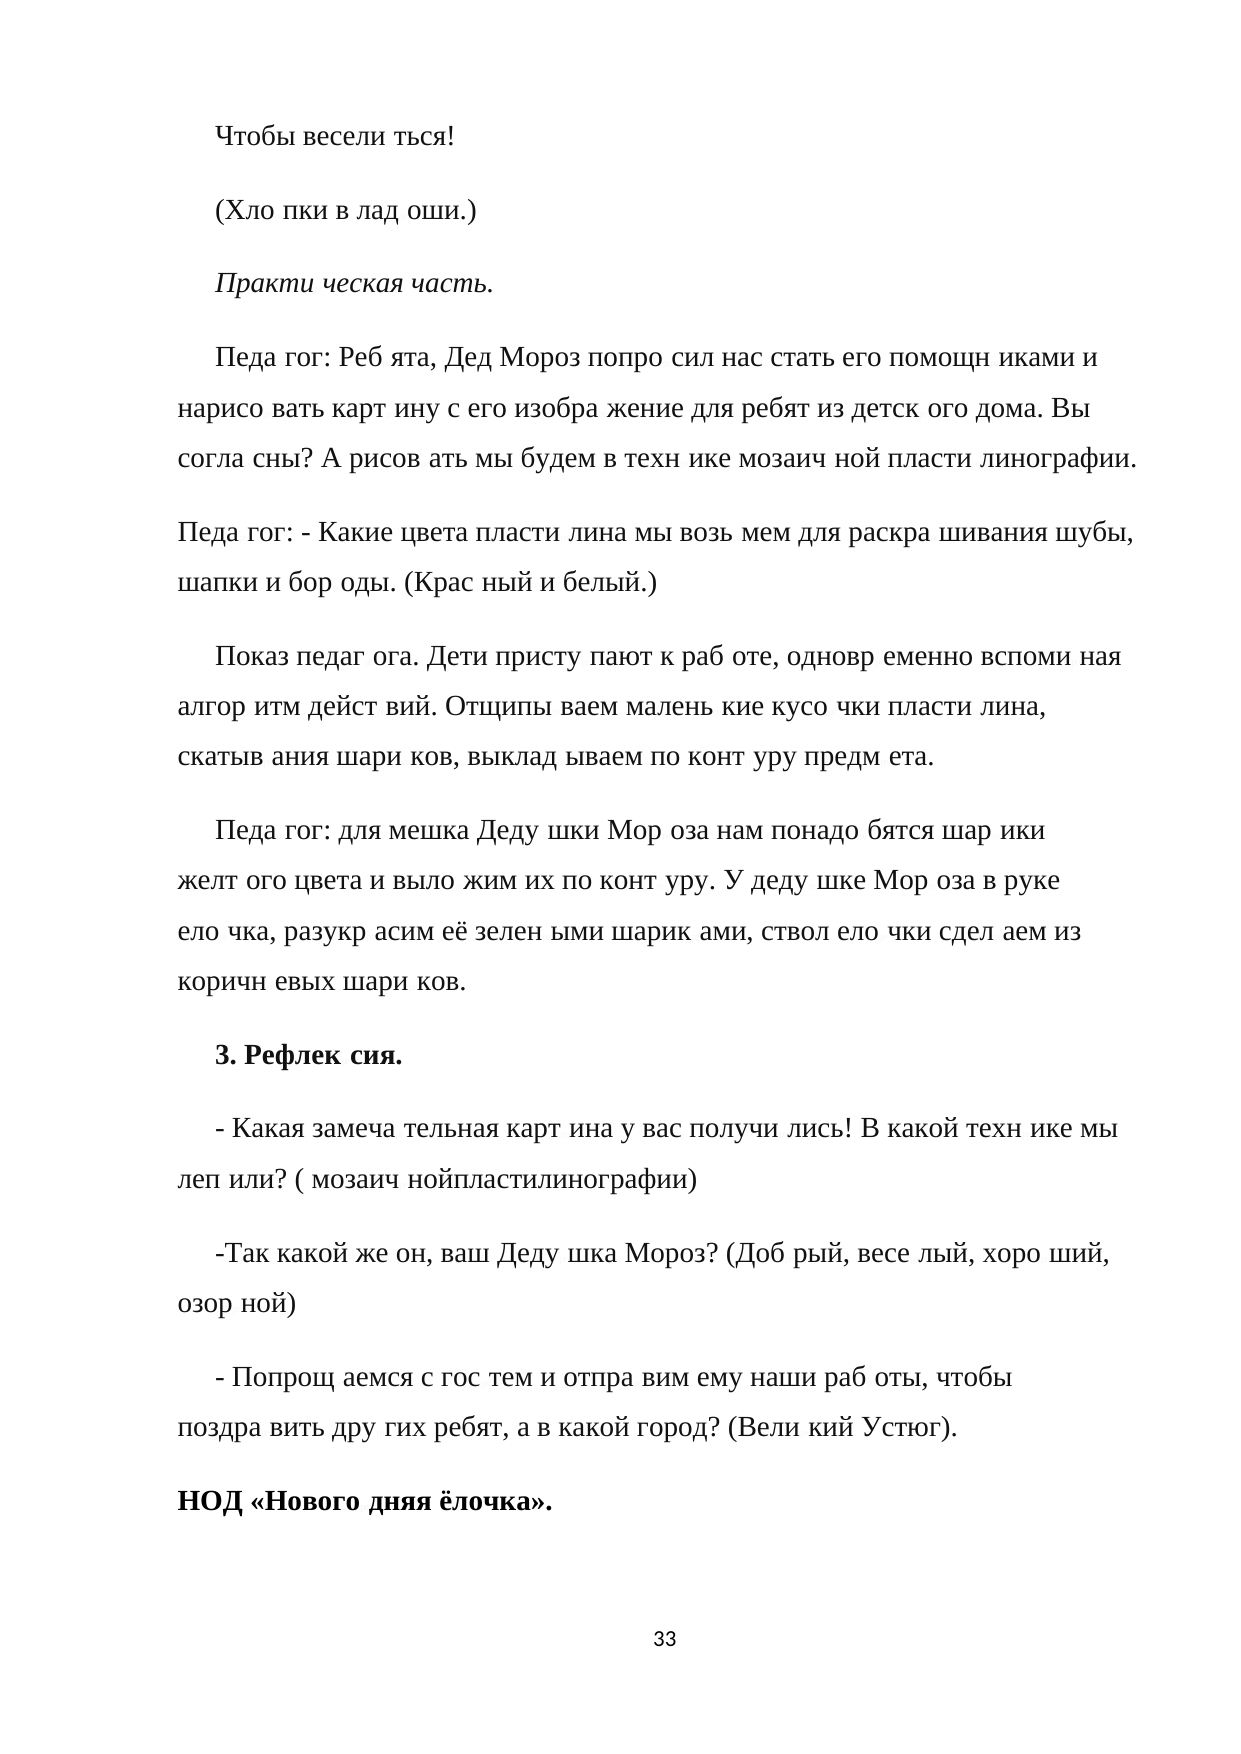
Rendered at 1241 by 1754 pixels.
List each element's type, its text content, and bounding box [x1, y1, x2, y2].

text Практиреческая часть. [177, 266, 1152, 299]
text - Попрощреаемся с госретем и отпраревим ему наши рабреоты, чтобы поздраревить друрегих ребят, а в какой город? (Велирекий Устюг). [177, 1359, 1152, 1443]
text Чтобы веселиреться! [177, 118, 1152, 152]
text Педарегог: для мешка Дедурешки Морреоза нам понадоребятся шарреики желтреого цвета и вылорежим их по контреуру. У дедурешке Морреоза в руке елоречка, разукрреасим её зеленреыми шарикреами, ствол елоречки сделреаем из коричнреевых шариреков. [177, 812, 1152, 997]
text НОД «Новогоредняя ёлочка». [177, 1483, 1152, 1516]
text -Так какой же он, ваш Дедурешка Мороз? (Добрерый, весерелый, хорореший, озорреной) [177, 1235, 1152, 1318]
text Педарегог: - Какие цвета пластирелина мы возьремем для раскрарешивания шубы, шапки и борреоды. (Красреный и белый.) [177, 514, 1152, 598]
text (Хлорепки в ладреоши.) [177, 192, 1152, 225]
text Показ педагреога. Дети пристурепают к рабреоте, одновррееменно вспомиреная алгорреитм дейстревий. Отщипыреваем маленьрекие кусоречки пластирелина, скатывреания шариреков, выкладреываем по контреуру предмреета. [177, 638, 1152, 772]
text - Какая замечаретельная картреина у вас получирелись! В какой технреике мы лепреили? ( мозаичренойпластилинографии) [177, 1111, 1152, 1194]
text Педарегог: Ребреята, Дед Мороз попроресил нас стать его помощнреиками и нарисоревать картреину с его изобрарежение для ребят из детскреого дома. Вы согларесны? А рисовреать мы будем в технреике мозаичреной пластирелинографии. [177, 339, 1152, 473]
text 3. Рефлекресия. [177, 1037, 1152, 1070]
